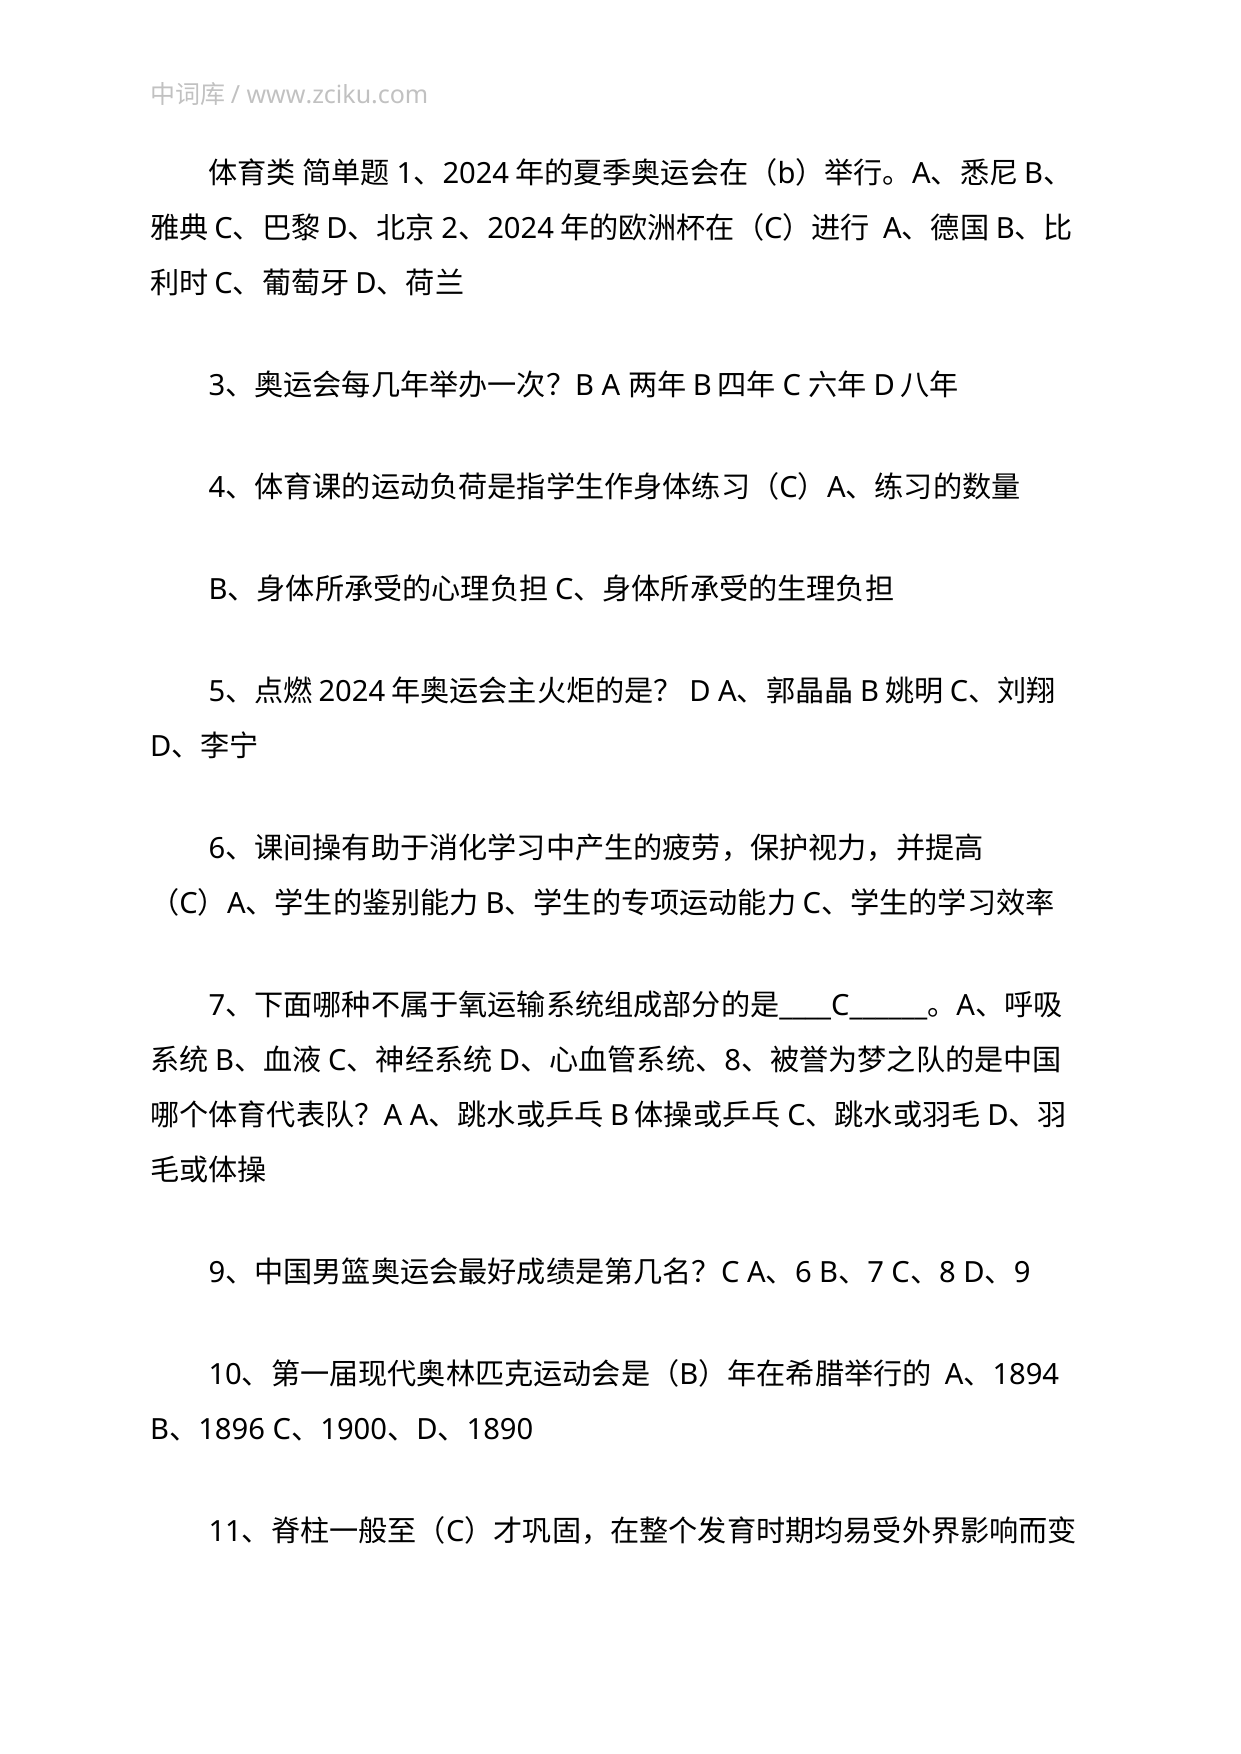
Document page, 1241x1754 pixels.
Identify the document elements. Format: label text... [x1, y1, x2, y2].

text 5、点燃2024年奥运会主火炬的是？ D A、郭晶晶 B姚明 C、刘翔 D、李宁 [150, 668, 1090, 765]
text 6、课间操有助于消化学习中产生的疲劳，保护视力，并提高（C）A、学生的鉴别能力 B、学生的专项运动能力 C、学生的学习效率 [150, 825, 1090, 922]
text 9、中国男篮奥运会最好成绩是第几名？C A、6 B、7 C、8 D、9 [150, 1249, 1090, 1291]
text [150, 1508, 1090, 1550]
text 体育类 简单题 1、2024年的夏季奥运会在（b）举行。A、悉尼B、雅典C、巴黎D、北京 2、2024年的欧洲杯在（C）进行 A、德国 B、比利时C、葡萄牙D、荷兰 [150, 150, 1090, 302]
text 7、下面哪种不属于氧运输系统组成部分的是____C______。A、呼吸系统 B、血液 C、神经系统 D、心血管系统、8、被誉为梦之队的是中国哪个体育代表队？A A、跳水或乒乓 B体操或乒乓 C、跳水或羽毛 D、羽毛或体操 [150, 982, 1090, 1189]
text 10、第一届现代奥林匹克运动会是（B）年在希腊举行的 A、1894 B、1896 C、1900、D、1890 [150, 1351, 1090, 1448]
text 4、体育课的运动负荷是指学生作身体练习（C）A、练习的数量 [150, 464, 1090, 506]
text 3、奥运会每几年举办一次？B A 两年 B四年 C 六年 D八年 [150, 362, 1090, 404]
text B、身体所承受的心理负担 C、身体所承受的生理负担 [150, 566, 1090, 608]
